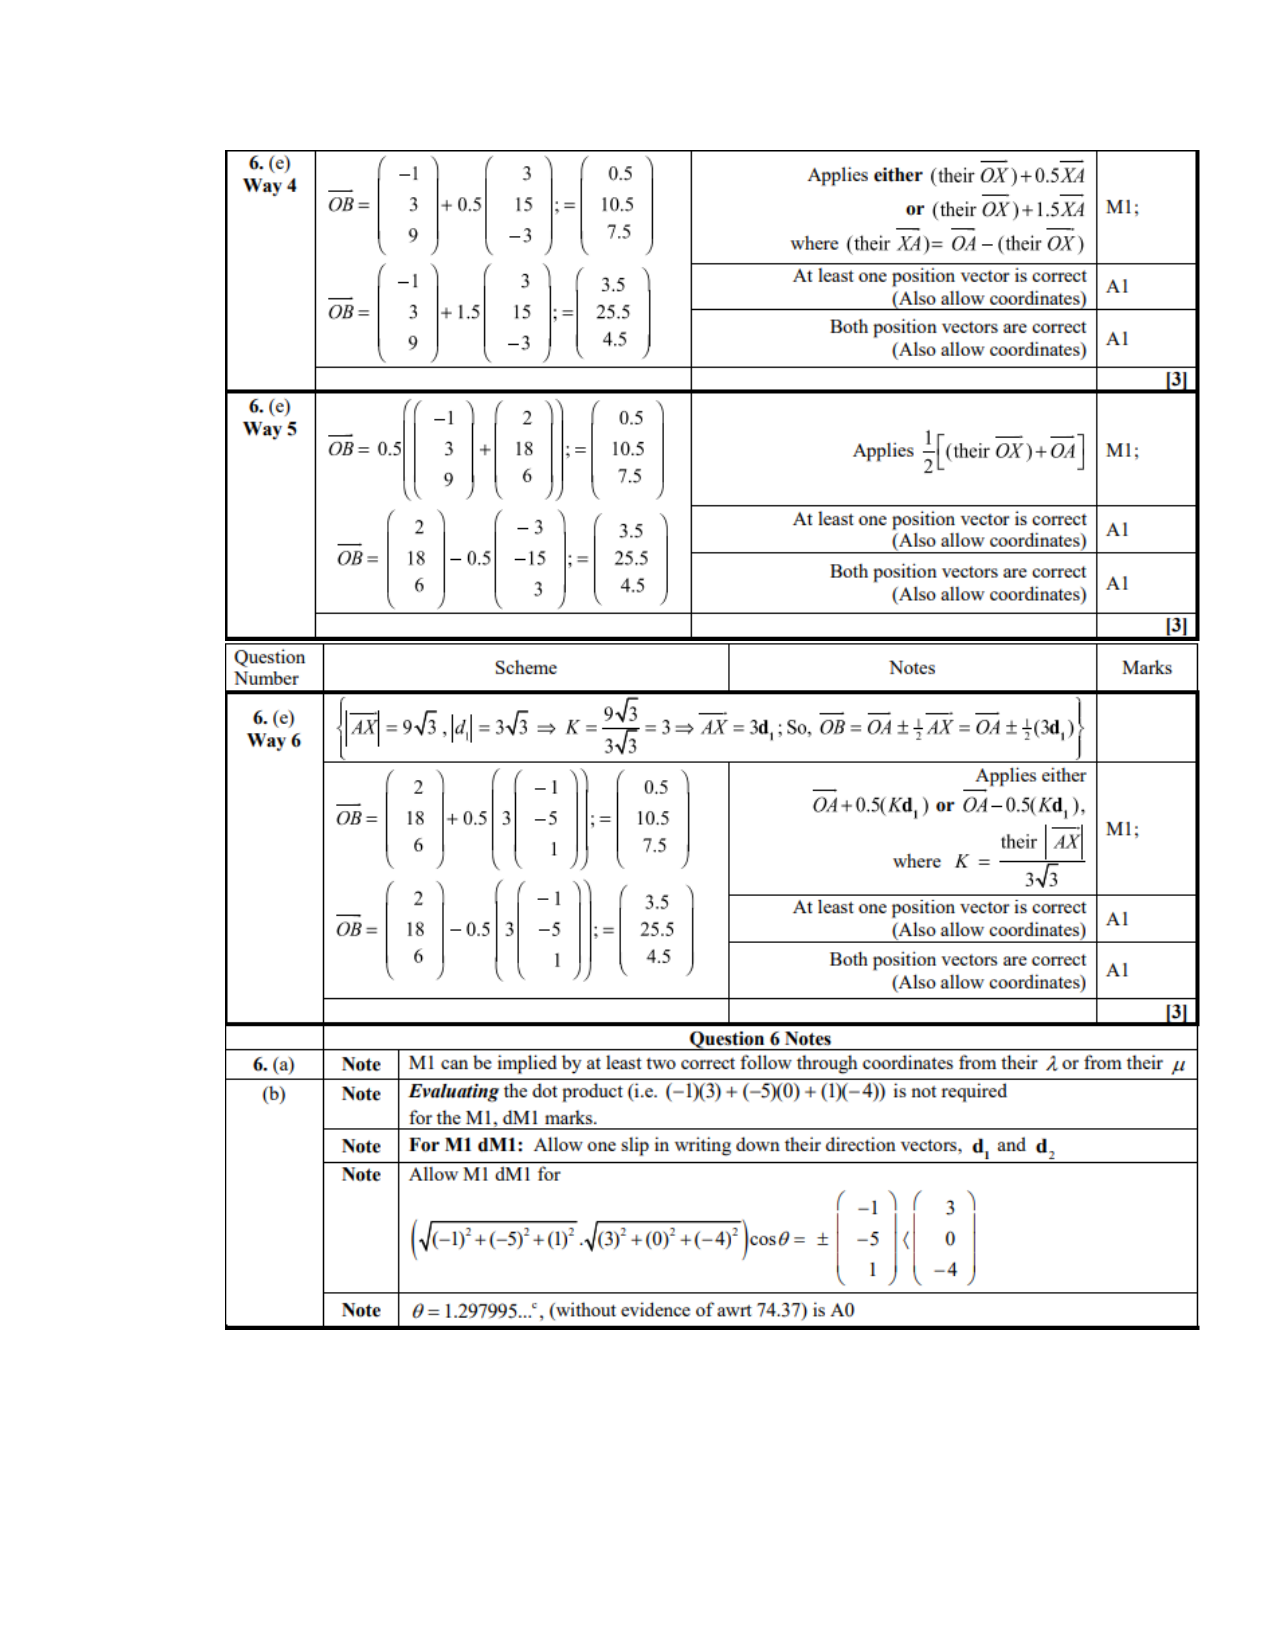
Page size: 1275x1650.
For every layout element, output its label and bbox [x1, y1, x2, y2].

picture [225, 643, 1200, 1330]
picture [225, 150, 1200, 641]
